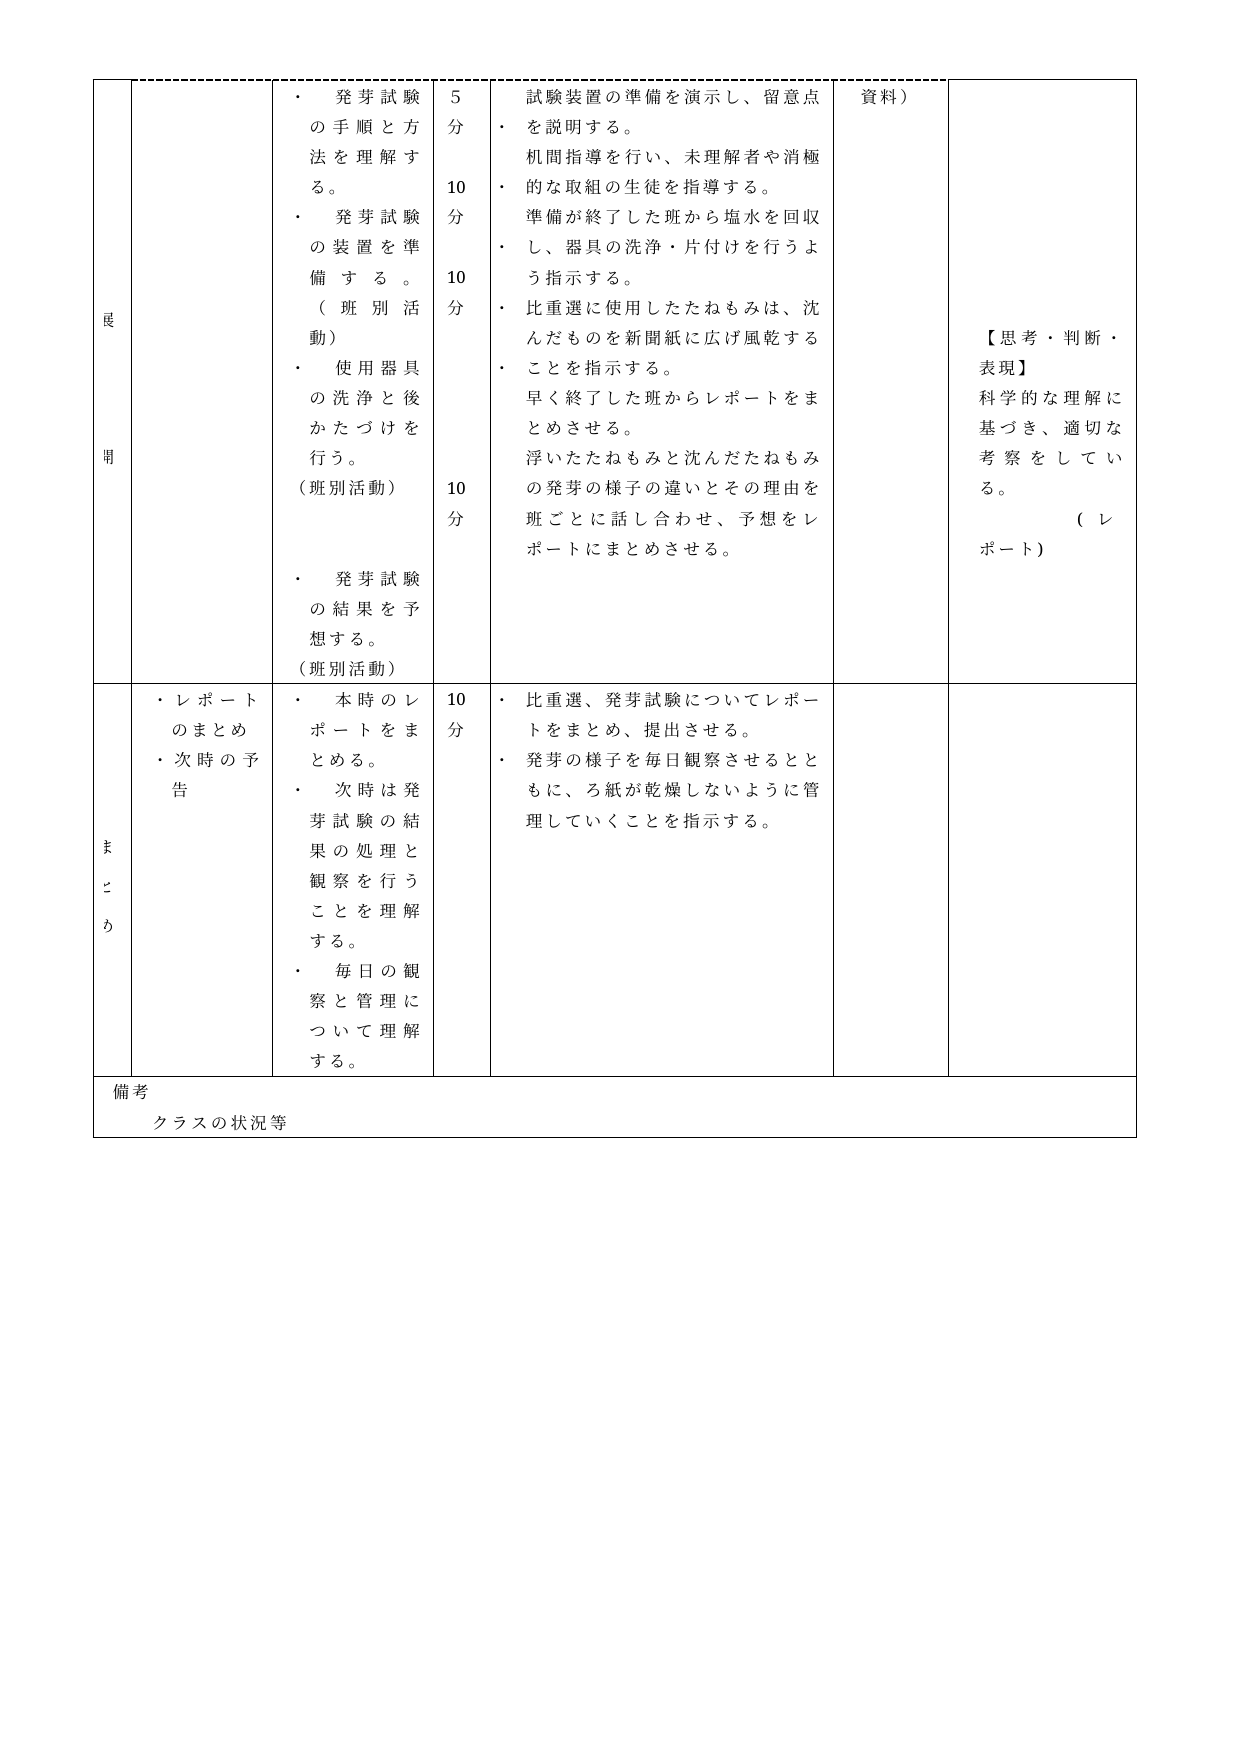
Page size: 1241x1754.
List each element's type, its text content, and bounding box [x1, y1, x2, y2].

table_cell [515, 79, 833, 683]
table_cell [949, 684, 1136, 1076]
table_cell 10分 [434, 684, 490, 1076]
table_cell ま と め [94, 684, 131, 1076]
table_cell ３ 発芽試験 [132, 79, 273, 683]
table_cell ・ ・ [491, 684, 515, 1076]
table_cell [834, 684, 948, 1076]
table_cell ５分 ５分 10分 10分 10分 [434, 79, 490, 683]
table_cell ・レポートのまとめ ・次時の予告 [132, 684, 272, 1076]
table_cell 発芽試験の手順 （配付資料） [834, 79, 948, 683]
table_cell 備考 クラスの状況等 [94, 1077, 1136, 1137]
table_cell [273, 79, 433, 683]
table_cell ・ ・ ・ ・ ・ ・ ・ [491, 79, 515, 683]
table_cell ・ 本時のレポートをまとめる。 ・ 次時は発芽試験の結果の処理と観察を行うことを理解する。 ・ 毎日の観察と管理について理解する。 [273, 684, 433, 1076]
table_cell 比重選、発芽試験についてレポートをまとめ、提出させる。 発芽の様子を毎日観察させるとともに、ろ紙が乾燥しないように管理していくことを指示する。 [515, 684, 833, 1076]
